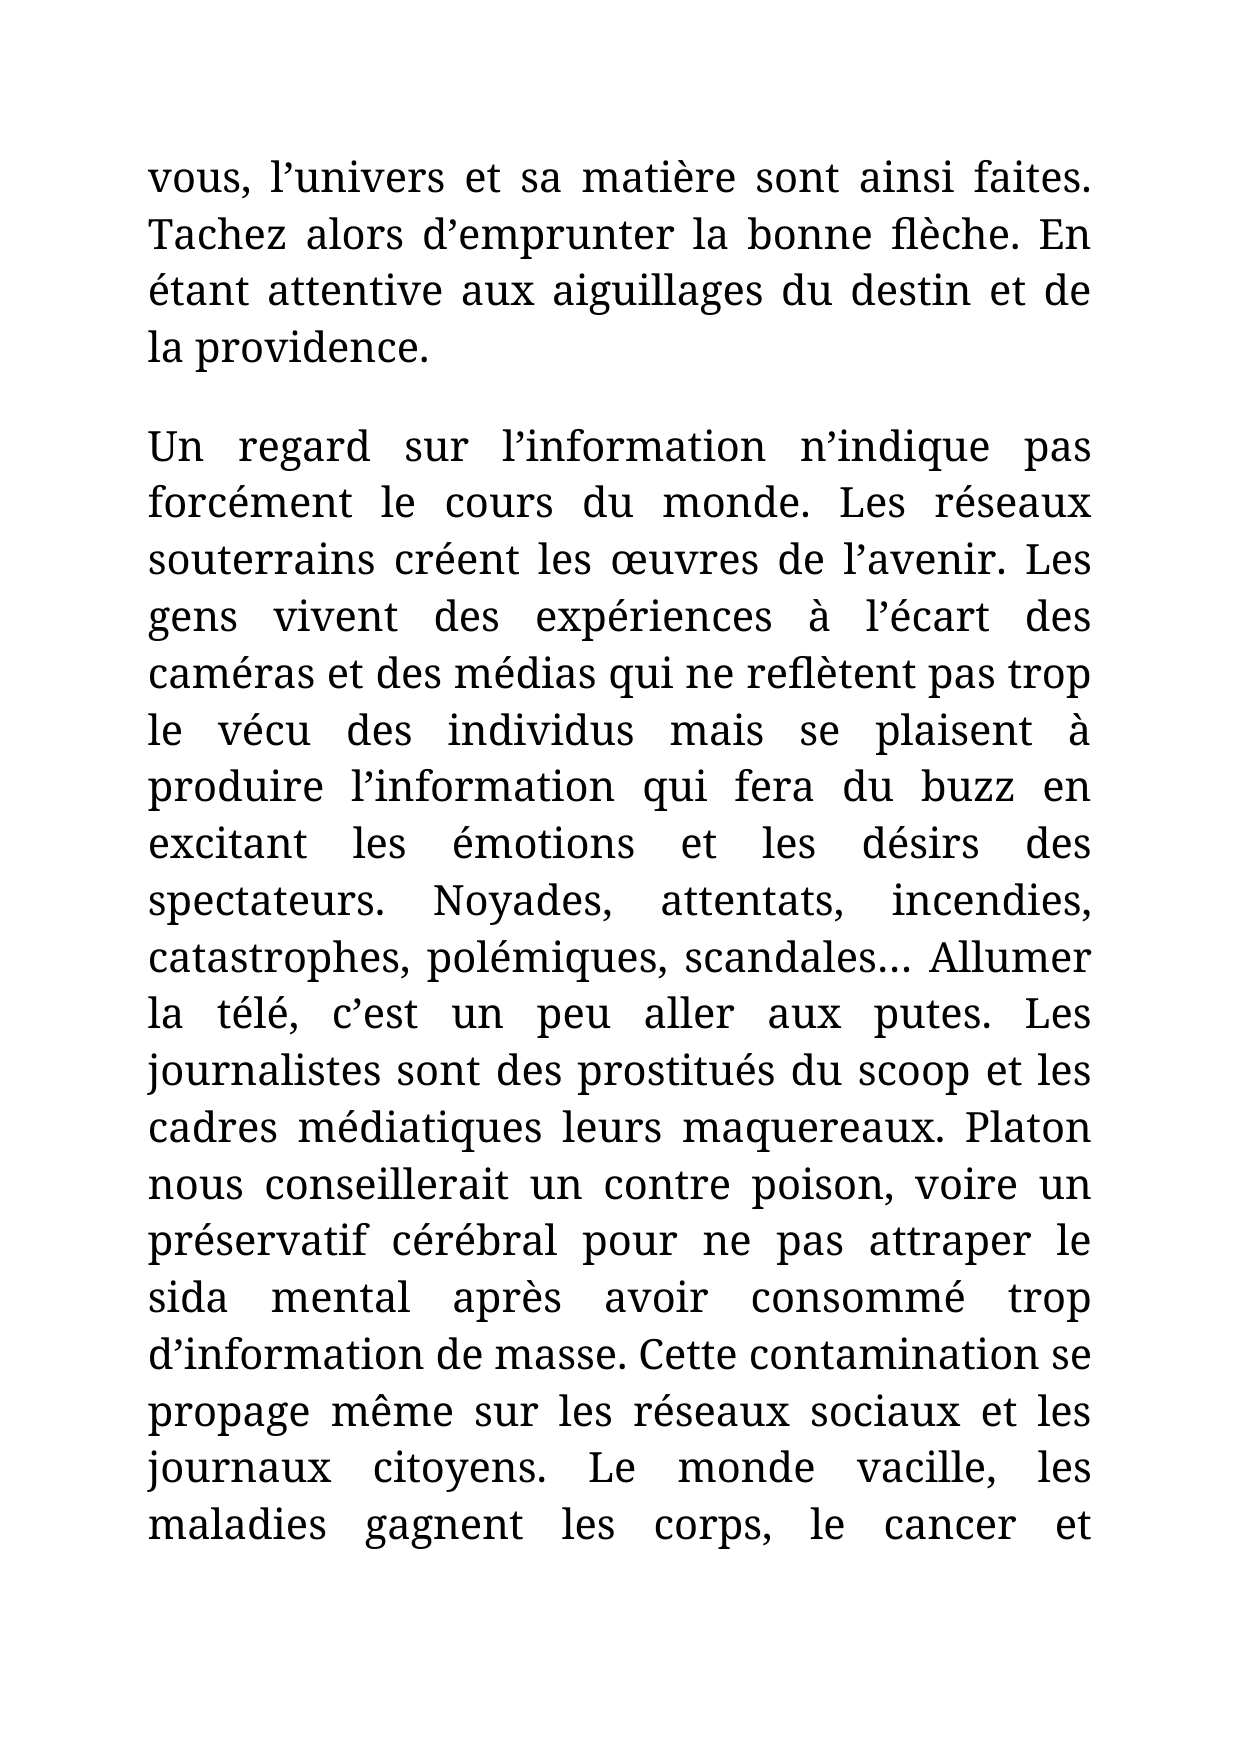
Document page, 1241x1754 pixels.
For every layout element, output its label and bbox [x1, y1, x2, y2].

text [148, 416, 1092, 1552]
text [148, 148, 1092, 375]
